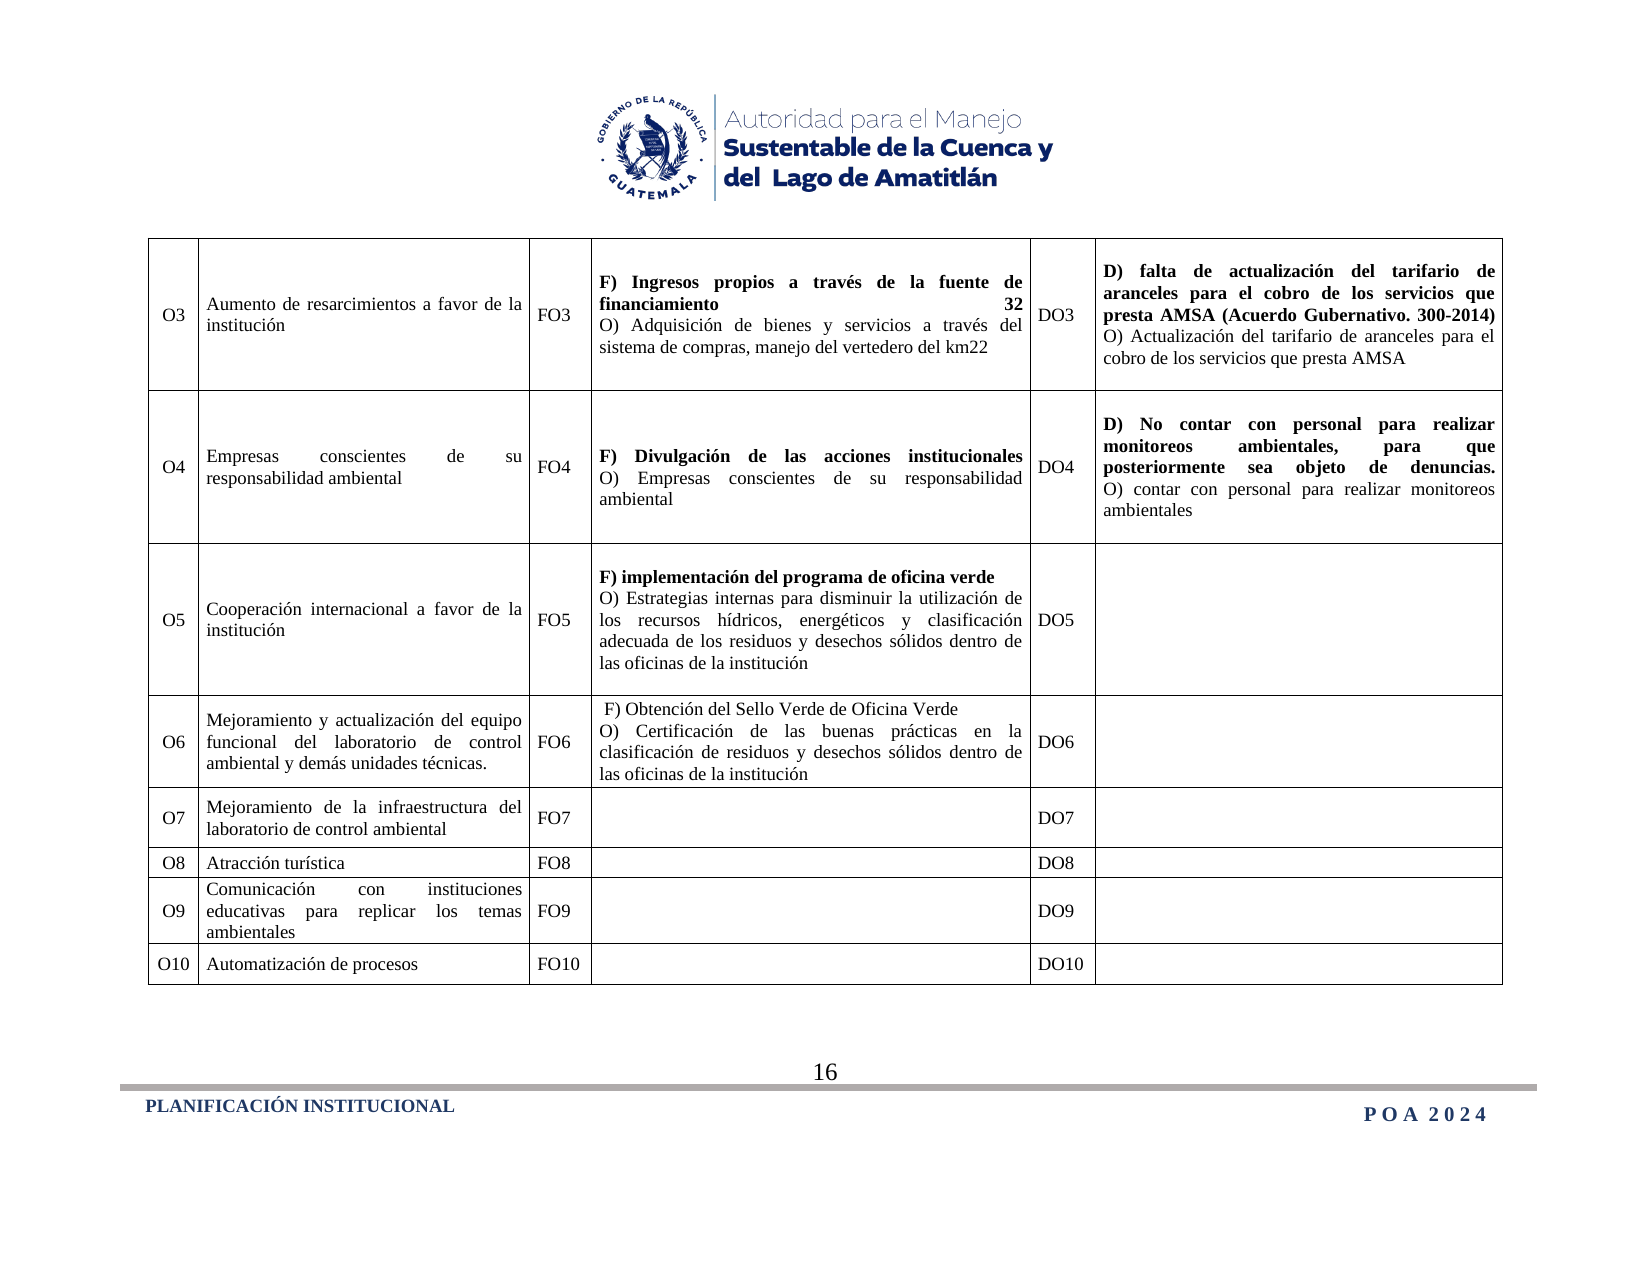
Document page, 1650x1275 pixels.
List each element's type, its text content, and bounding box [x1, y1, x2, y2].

table_cell FO7 [530, 788, 591, 847]
table_cell D) No contar con personal para realizar monitoreos ambientales, para que posteriormente sea objeto de denuncias. O) contar con personal para realizar monitoreos ambientales [1096, 391, 1502, 543]
table_cell DO7 [1031, 788, 1095, 847]
table_cell O4 [149, 391, 198, 543]
table_cell O6 [149, 696, 198, 787]
table_cell DO9 [1031, 878, 1095, 943]
table_cell Aumento de resarcimientos a favor de la institución [199, 239, 529, 390]
table_cell FO5 [530, 544, 591, 695]
table_cell Atracción turística [199, 848, 529, 877]
table_cell [592, 944, 1030, 984]
table_cell DO5 [1031, 544, 1095, 695]
table_cell O8 [149, 848, 198, 877]
table_cell F) implementación del programa de oficina verde O) Estrategias internas para disminuir la utilización de los recursos hídricos, energéticos y clasificación adecuada de los residuos y desechos sólidos dentro de las oficinas de la institución [592, 544, 1030, 695]
table_cell O5 [149, 544, 198, 695]
table_cell [1096, 944, 1502, 984]
table_cell FO4 [530, 391, 591, 543]
table_cell O7 [149, 788, 198, 847]
table_cell FO9 [530, 878, 591, 943]
table_cell O3 [149, 239, 198, 390]
table_cell DO3 [1031, 239, 1095, 390]
table_cell [1096, 848, 1502, 877]
table_cell DO10 [1031, 944, 1095, 984]
table_cell [592, 848, 1030, 877]
table_cell FO8 [530, 848, 591, 877]
table_cell [592, 878, 1030, 943]
table_cell Mejoramiento de la infraestructura del laboratorio de control ambiental [199, 788, 529, 847]
table_cell Comunicación con instituciones educativas para replicar los temas ambientales [199, 878, 529, 943]
table_cell F) Ingresos propios a través de la fuente de financiamiento 32 O) Adquisición de bienes y servicios a través del sistema de compras, manejo del vertedero del km22 [592, 239, 1030, 390]
table_cell DO6 [1031, 696, 1095, 787]
table_cell O9 [149, 878, 198, 943]
picture [592, 73, 1058, 209]
table_cell FO3 [530, 239, 591, 390]
table_cell F) Obtención del Sello Verde de Oficina Verde O) Certificación de las buenas prácticas en la clasificación de residuos y desechos sólidos dentro de las oficinas de la institución [592, 696, 1030, 787]
table_cell [592, 788, 1030, 847]
table_cell [1096, 878, 1502, 943]
table_cell Empresas conscientes de su responsabilidad ambiental [199, 391, 529, 543]
table_cell DO8 [1031, 848, 1095, 877]
table_cell [1096, 696, 1502, 787]
table_cell D) falta de actualización del tarifario de aranceles para el cobro de los servicios que presta AMSA (Acuerdo Gubernativo. 300-2014) O) Actualización del tarifario de aranceles para el cobro de los servicios que presta AMSA [1096, 239, 1502, 390]
table_cell FO10 [530, 944, 591, 984]
table_cell O10 [149, 944, 198, 984]
table_cell FO6 [530, 696, 591, 787]
table_cell F) Divulgación de las acciones institucionales O) Empresas conscientes de su responsabilidad ambiental [592, 391, 1030, 543]
table_cell DO4 [1031, 391, 1095, 543]
table_cell [1096, 788, 1502, 847]
table_cell Mejoramiento y actualización del equipo funcional del laboratorio de control ambiental y demás unidades técnicas. [199, 696, 529, 787]
table_cell Automatización de procesos [199, 944, 529, 984]
table_cell Cooperación internacional a favor de la institución [199, 544, 529, 695]
table_cell [1096, 544, 1502, 695]
